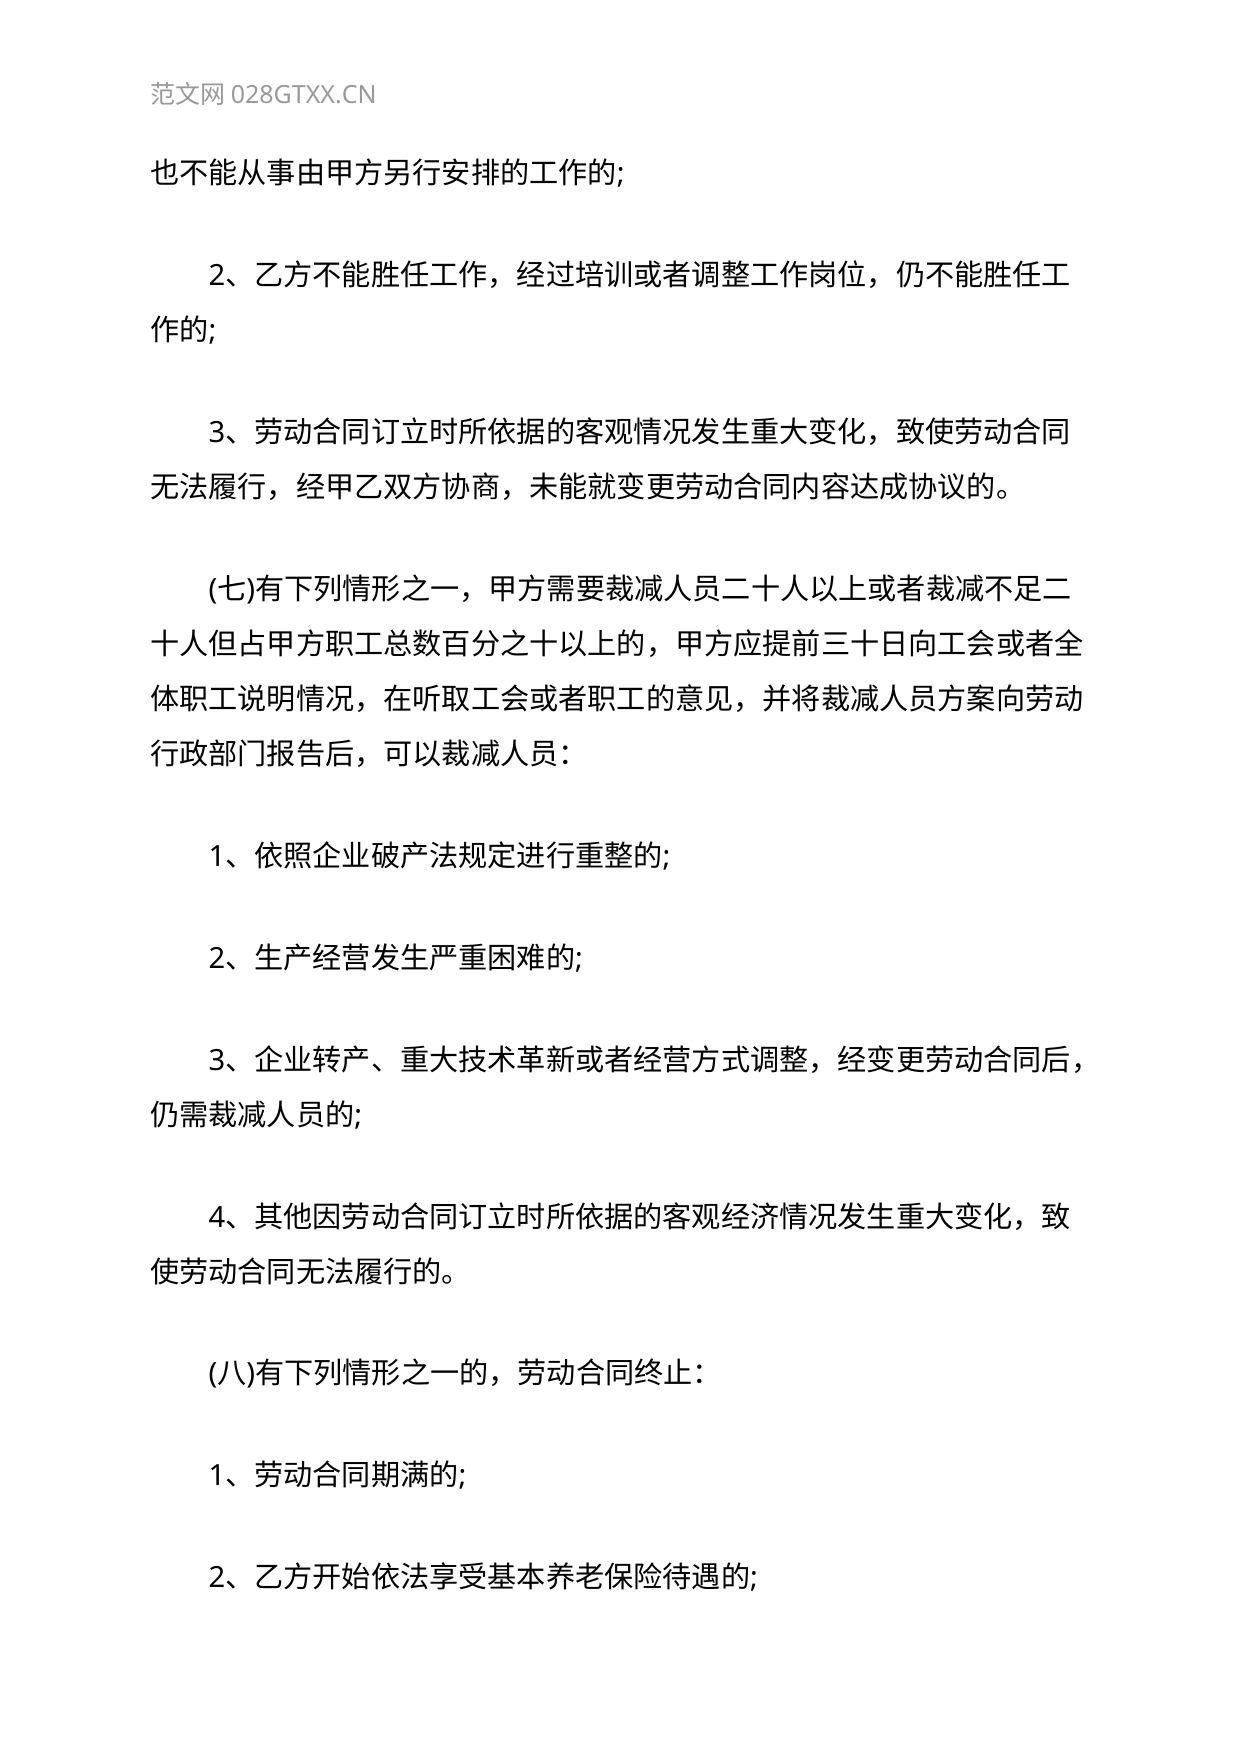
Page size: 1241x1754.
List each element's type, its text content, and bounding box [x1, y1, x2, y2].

text 3、劳动合同订立时所依据的客观情况发生重大变化，致使劳动合同无法履行，经甲乙双方协商，未能就变更劳动合同内容达成协议的。 [150, 409, 1090, 506]
text 2、乙方不能胜任工作，经过培训或者调整工作岗位，仍不能胜任工作的; [150, 252, 1090, 349]
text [150, 150, 1090, 192]
text 2、生产经营发生严重困难的; [150, 934, 1090, 977]
text 1、依照企业破产法规定进行重整的; [150, 832, 1090, 875]
text 2、乙方开始依法享受基本养老保险待遇的; [150, 1554, 1090, 1596]
text 3、企业转产、重大技术革新或者经营方式调整，经变更劳动合同后，仍需裁减人员的; [150, 1036, 1090, 1134]
text 4、其他因劳动合同订立时所依据的客观经济情况发生重大变化，致使劳动合同无法履行的。 [150, 1193, 1090, 1291]
text 1、劳动合同期满的; [150, 1452, 1090, 1494]
text (八)有下列情形之一的，劳动合同终止： [150, 1350, 1090, 1392]
text (七)有下列情形之一，甲方需要裁减人员二十人以上或者裁减不足二十人但占甲方职工总数百分之十以上的，甲方应提前三十日向工会或者全体职工说明情况，在听取工会或者职工的意见，并将裁减人员方案向劳动行政部门报告后，可以裁减人员： [150, 566, 1090, 773]
